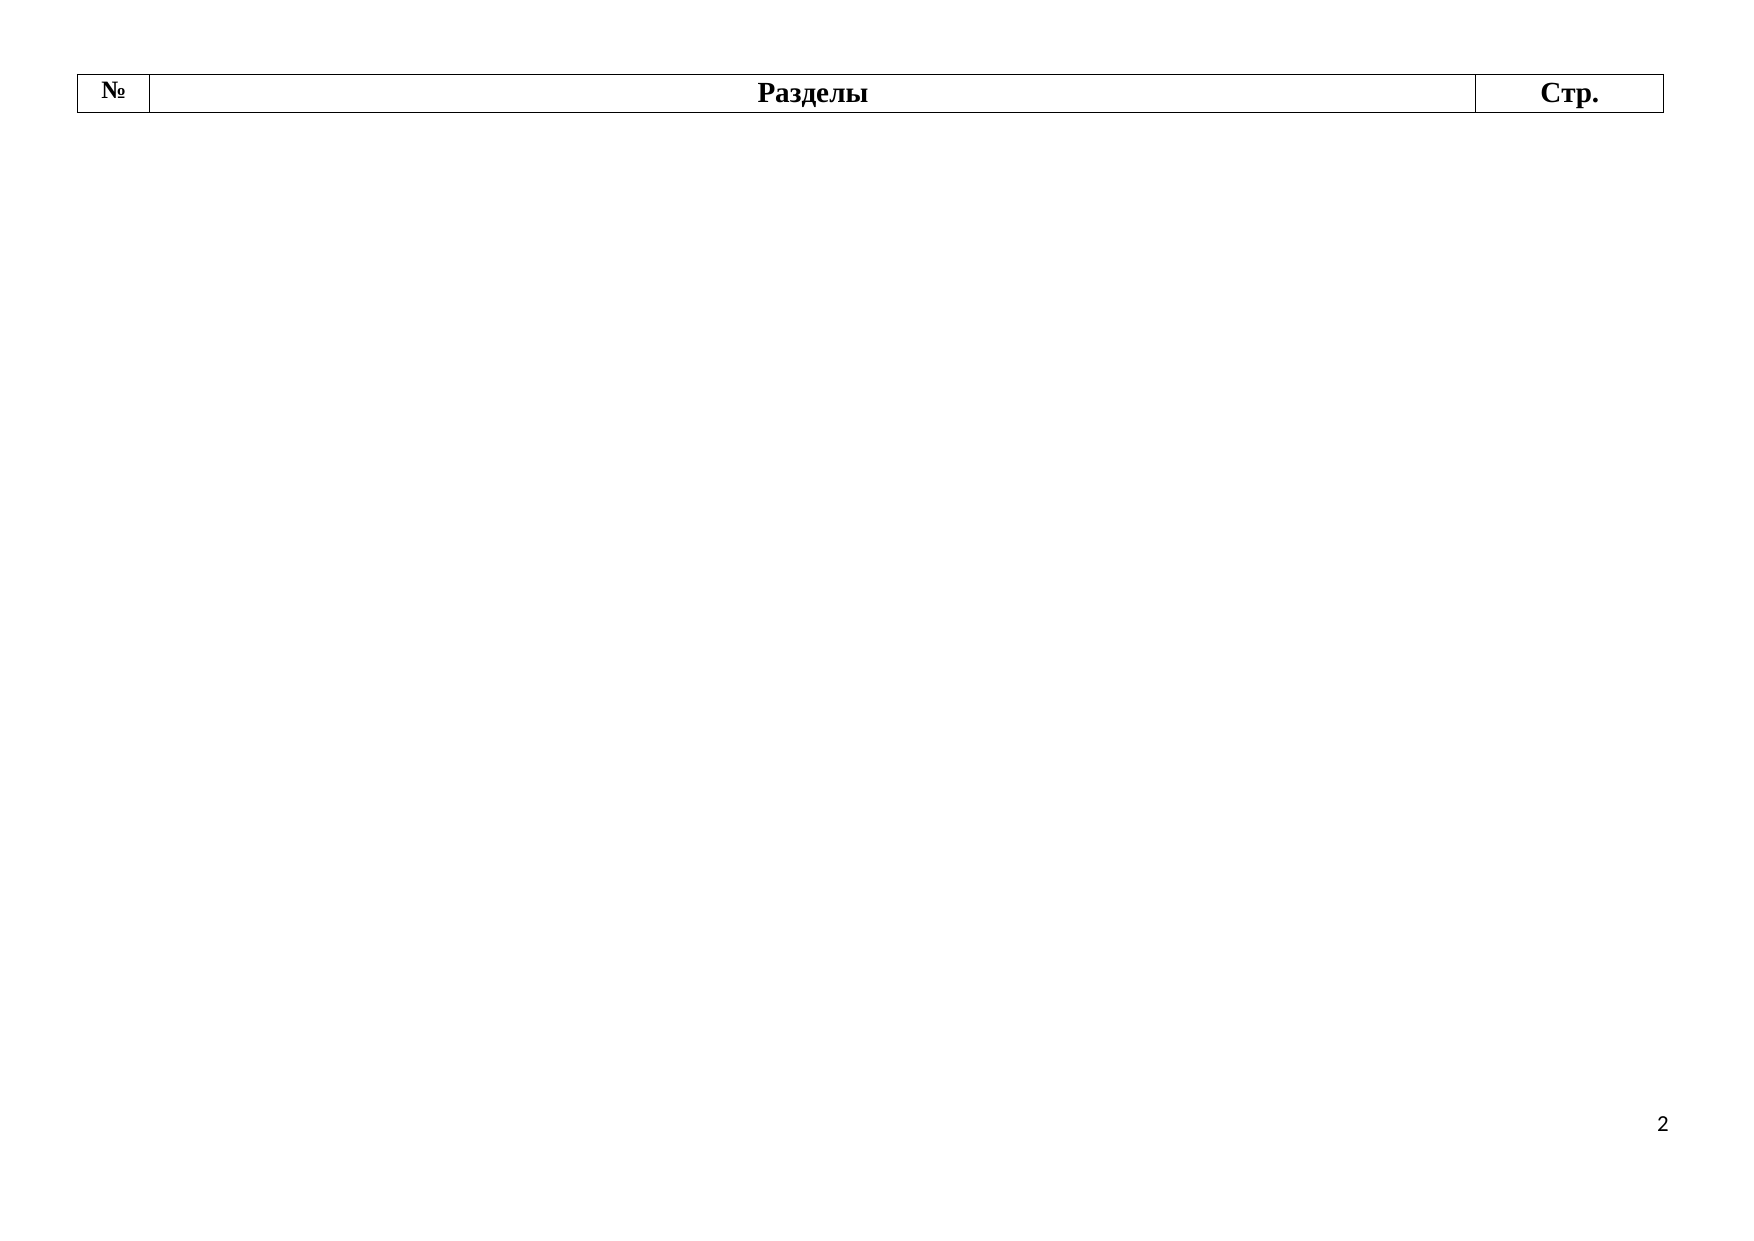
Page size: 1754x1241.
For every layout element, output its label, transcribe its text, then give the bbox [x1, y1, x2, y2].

table_header Разделы [150, 75, 1475, 112]
table_header Стр. [1476, 75, 1663, 112]
table_header № [78, 75, 149, 112]
